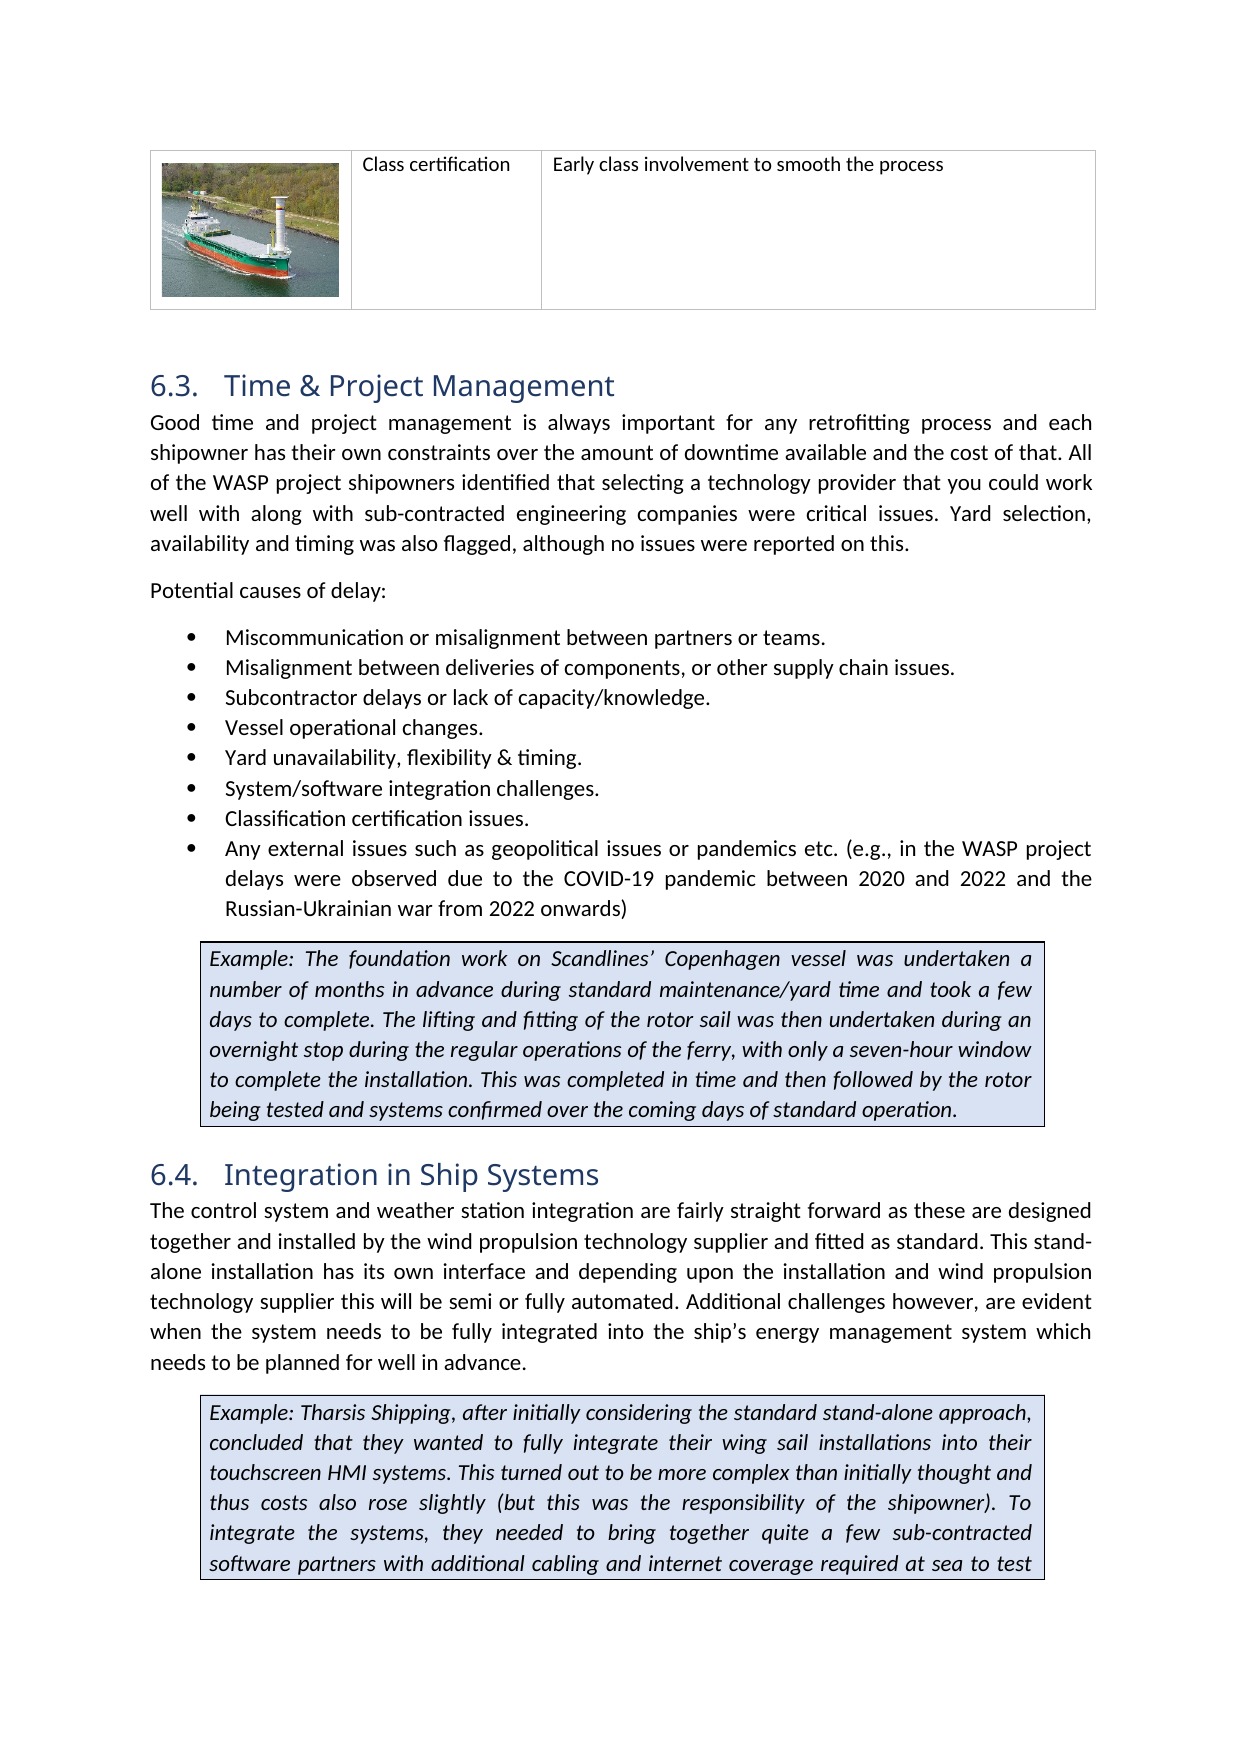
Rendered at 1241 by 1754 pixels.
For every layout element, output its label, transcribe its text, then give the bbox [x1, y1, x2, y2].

subtitle Integration in Ship Systems [150, 1154, 1093, 1193]
list Misalignment between deliveries of components, or other supply chain issues. [187, 653, 1093, 681]
text Potential causes of delay: [150, 576, 1093, 604]
list Vessel operational changes. [187, 713, 1093, 741]
list Classification certification issues. [187, 804, 1093, 832]
table_cell Early class involvement to smooth the process [542, 151, 1095, 309]
list Any external issues such as geopolitical issues or pandemics etc. (e.g., in the WASP project delays were observed due to the COVID-19 pandemic between 2020 and 2022 and the Russian-Ukrainian war from 2022 onwards) [187, 834, 1093, 922]
picture [161, 163, 339, 297]
table_cell [151, 151, 351, 309]
list Subcontractor delays or lack of capacity/knowledge. [187, 683, 1093, 711]
subtitle Time & Project Management [150, 365, 1093, 405]
text Good time and project management is always important for any retrofitting process and each shipowner has their own constraints over the amount of downtime available and the cost of that. All of the WASP project shipowners identified that selecting a technology provider that you could work well with along with sub-contracted engineering companies were critical issues. Yard selection, availability and timing was also flagged, although no issues were reported on this. [150, 408, 1093, 557]
list Miscommunication or misalignment between partners or teams. [187, 623, 1093, 651]
table_cell Class certification [352, 151, 541, 309]
list Yard unavailability, flexibility & timing. [187, 743, 1093, 771]
list System/software integration challenges. [187, 774, 1093, 802]
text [201, 1396, 1044, 1579]
text Example: The foundation work on Scandlines’ Copenhagen vessel was undertaken a number of months in advance during standard maintenance/yard time and took a few days to complete. The lifting and fitting of the rotor sail was then undertaken during an overnight stop during the regular operations of the ferry, with only a seven-hour window to complete the installation. This was completed in time and then followed by the rotor being tested and systems confirmed over the coming days of standard operation. [201, 943, 1044, 1126]
text The control system and weather station integration are fairly straight forward as these are designed together and installed by the wind propulsion technology supplier and fitted as standard. This stand-alone installation has its own interface and depending upon the installation and wind propulsion technology supplier this will be semi or fully automated. Additional challenges however, are evident when the system needs to be fully integrated into the ship’s energy management system which needs to be planned for well in advance. [150, 1197, 1093, 1376]
